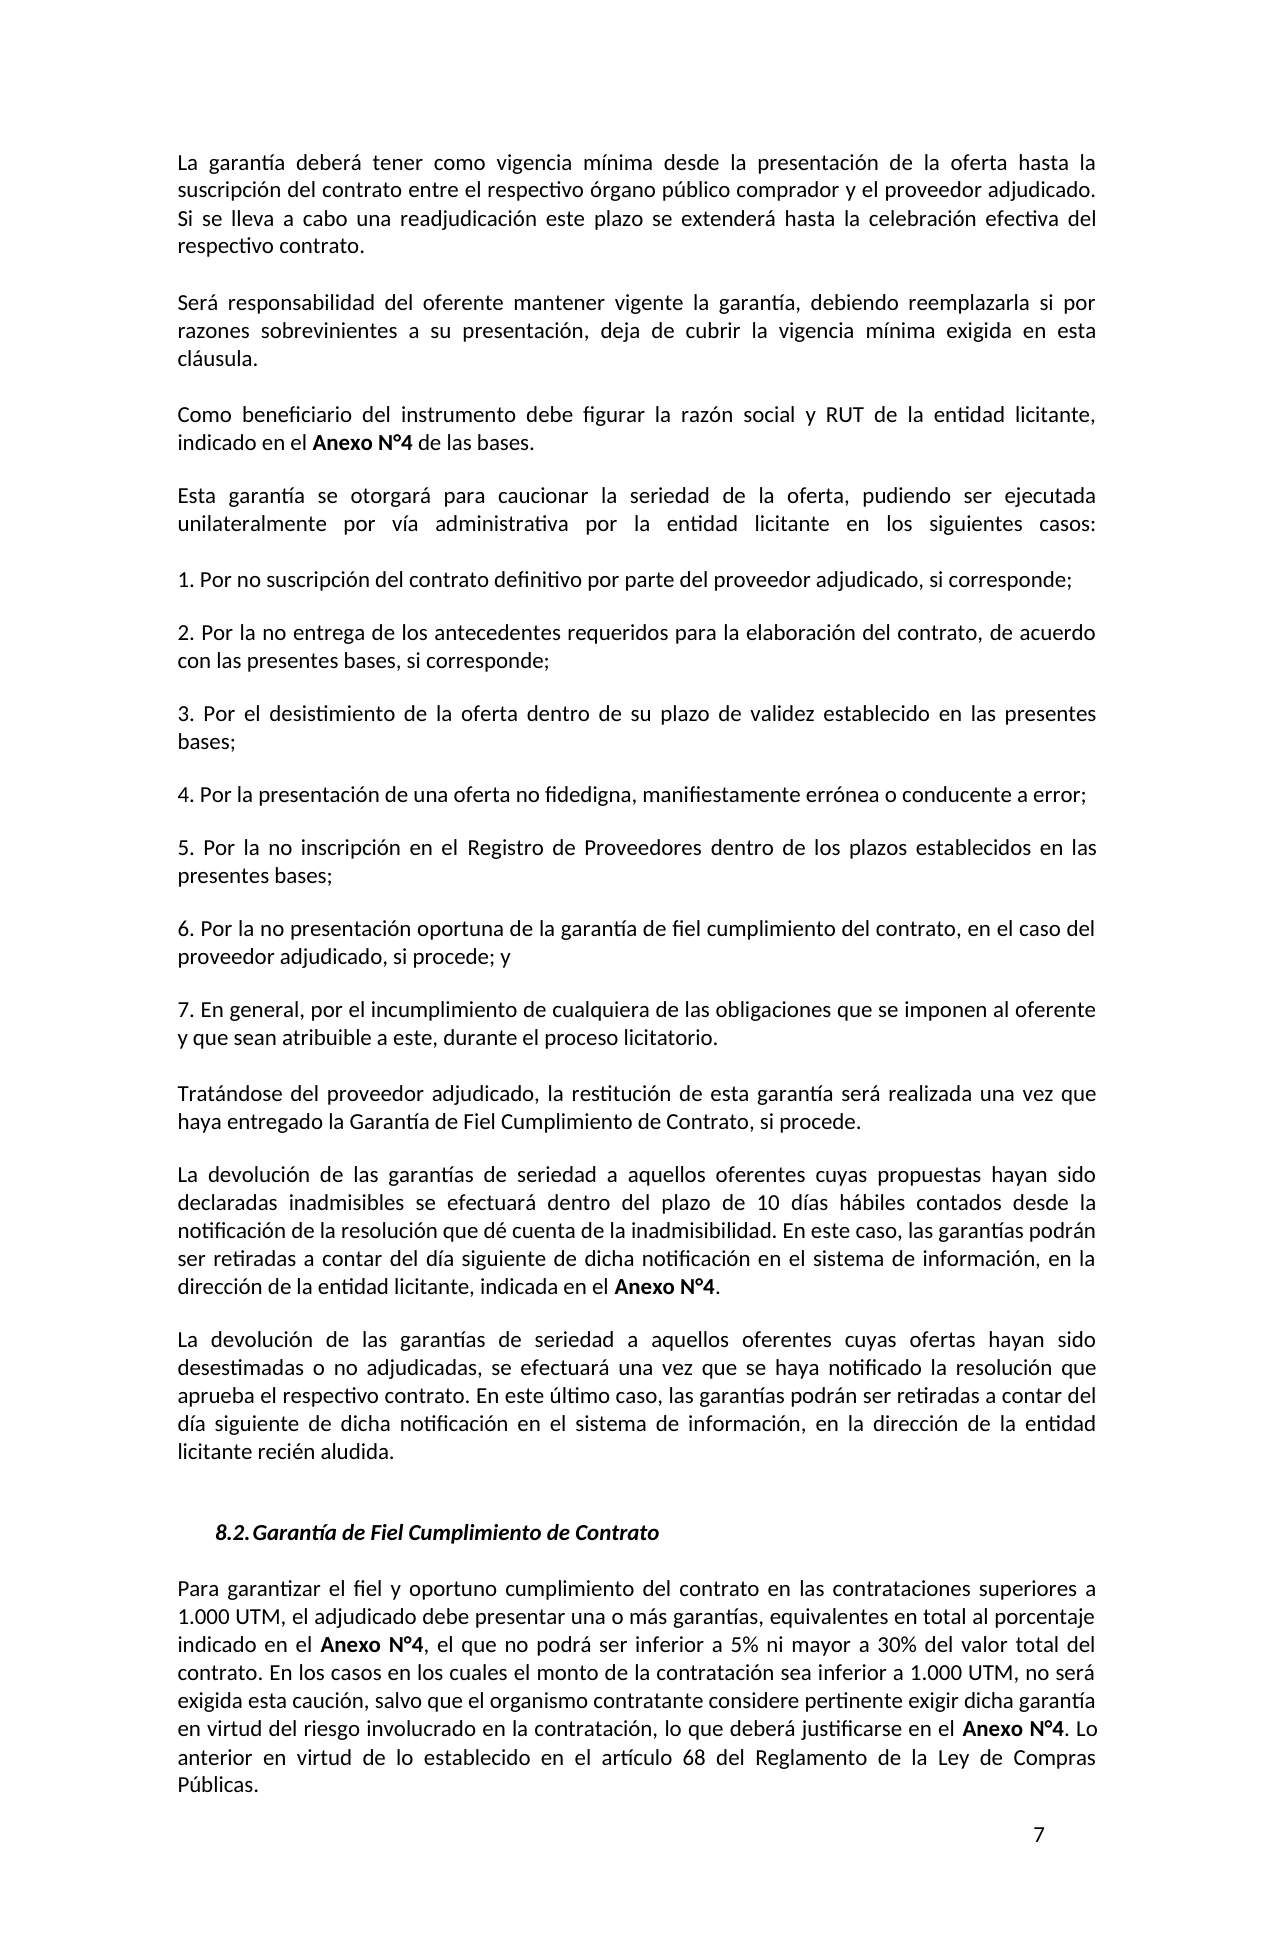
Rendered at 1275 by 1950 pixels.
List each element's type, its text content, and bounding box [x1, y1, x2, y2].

text 7. En general, por el incumplimiento de cualquiera de las obligaciones que se imponen al oferente y que sean atribuible a este, durante el proceso licitatorio. [177, 995, 1098, 1051]
text Tratándose del proveedor adjudicado, la restitución de esta garantía será realizada una vez que haya entregado la Garantía de Fiel Cumplimiento de Contrato, si procede. [177, 1051, 1098, 1135]
text 5. Por la no inscripción en el Registro de Proveedores dentro de los plazos establecidos en las presentes bases; [177, 833, 1098, 889]
text 4. Por la presentación de una oferta no fidedigna, manifiestamente errónea o conducente a error; [177, 780, 1098, 808]
text La devolución de las garantías de seriedad a aquellos oferentes cuyas ofertas hayan sido desestimadas o no adjudicadas, se efectuará una vez que se haya notificado la resolución que aprueba el respectivo contrato. En este último caso, las garantías podrán ser retiradas a contar del día siguiente de dicha notificación en el sistema de información, en la dirección de la entidad licitante recién aludida. [177, 1325, 1098, 1465]
subtitle Garantía de Fiel Cumplimiento de Contrato [215, 1518, 1092, 1546]
text Será responsabilidad del oferente mantener vigente la garantía, debiendo reemplazarla si por razones sobrevinientes a su presentación, deja de cubrir la vigencia mínima exigida en esta cláusula. Como beneficiario del instrumento debe figurar la razón social y RUT de la entidad licitante, indicado en el Anexo N°4 de las bases. [177, 288, 1098, 456]
text La garantía deberá tener como vigencia mínima desde la presentación de la oferta hasta la suscripción del contrato entre el respectivo órgano público comprador y el proveedor adjudicado. Si se lleva a cabo una readjudicación este plazo se extenderá hasta la celebración efectiva del respectivo contrato. [177, 148, 1098, 260]
text 6. Por la no presentación oportuna de la garantía de fiel cumplimiento del contrato, en el caso del proveedor adjudicado, si procede; y [177, 914, 1098, 970]
text Para garantizar el fiel y oportuno cumplimiento del contrato en las contrataciones superiores a 1.000 UTM, el adjudicado debe presentar una o más garantías, equivalentes en total al porcentaje indicado en el Anexo N°4, el que no podrá ser inferior a 5% ni mayor a 30% del valor total del contrato. En los casos en los cuales el monto de la contratación sea inferior a 1.000 UTM, no será exigida esta caución, salvo que el organismo contratante considere pertinente exigir dicha garantía en virtud del riesgo involucrado en la contratación, lo que deberá justificarse en el Anexo N°4. Lo anterior en virtud de lo establecido en el artículo 68 del Reglamento de la Ley de Compras Públicas. [177, 1574, 1098, 1799]
text Esta garantía se otorgará para caucionar la seriedad de la oferta, pudiendo ser ejecutada unilateralmente por vía administrativa por la entidad licitante en los siguientes casos: 1. Por no suscripción del contrato definitivo por parte del proveedor adjudicado, si corresponde; [177, 481, 1098, 593]
text 3. Por el desistimiento de la oferta dentro de su plazo de validez establecido en las presentes bases; [177, 699, 1098, 755]
text La devolución de las garantías de seriedad a aquellos oferentes cuyas propuestas hayan sido declaradas inadmisibles se efectuará dentro del plazo de 10 días hábiles contados desde la notificación de la resolución que dé cuenta de la inadmisibilidad. En este caso, las garantías podrán ser retiradas a contar del día siguiente de dicha notificación en el sistema de información, en la dirección de la entidad licitante, indicada en el Anexo N°4. [177, 1160, 1098, 1300]
text 2. Por la no entrega de los antecedentes requeridos para la elaboración del contrato, de acuerdo con las presentes bases, si corresponde; [177, 618, 1098, 674]
